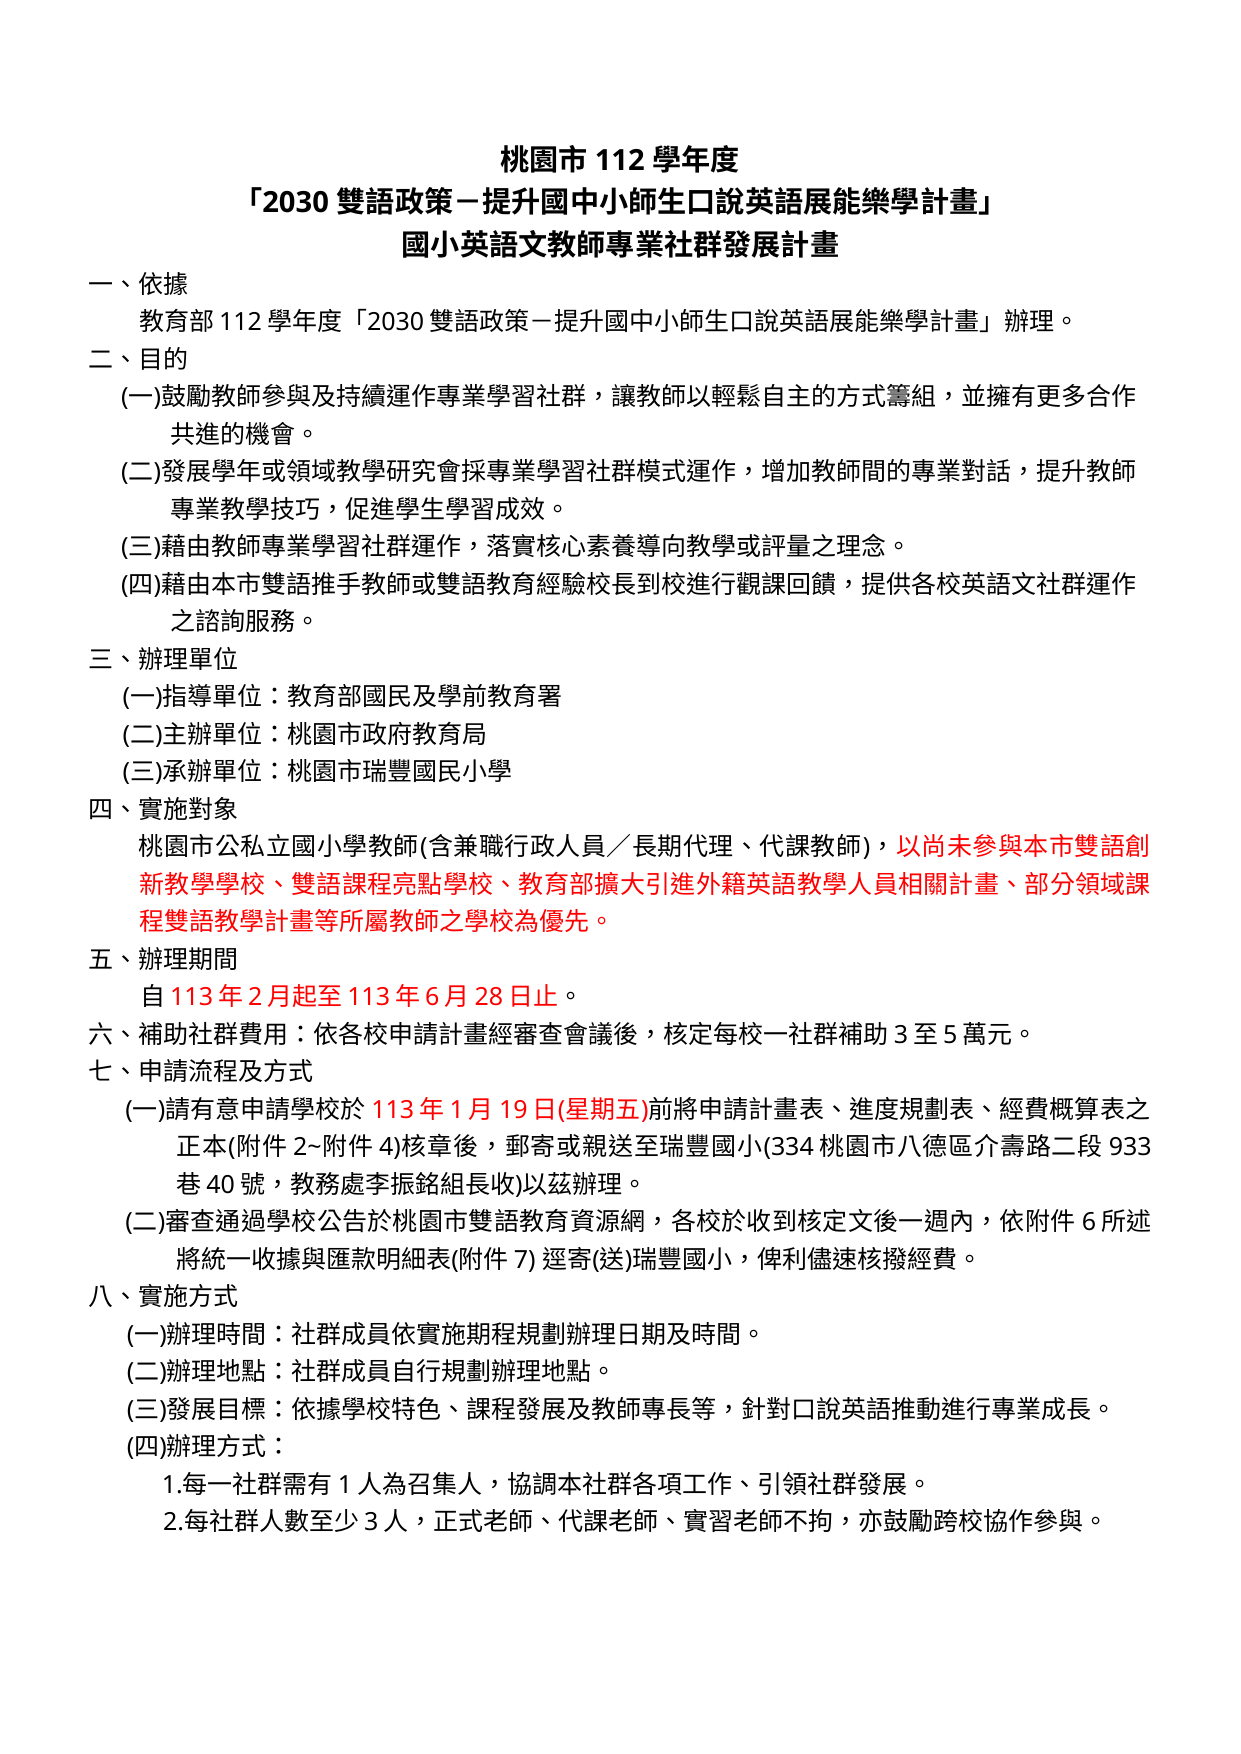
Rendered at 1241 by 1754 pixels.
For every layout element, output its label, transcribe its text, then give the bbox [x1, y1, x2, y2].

list 申請流程及方式 [89, 1051, 1152, 1088]
text 桃園市公私立國小學教師(含兼職行政人員／長期代理、代課教師)，以尚未參與本市雙語創新教學學校、雙語課程亮點學校、教育部擴大引進外籍英語教學人員相關計畫、部分領域課程雙語教學計畫等所屬教師之學校為優先。 [138, 826, 1152, 938]
text 桃園市 112 學年度 [89, 136, 1152, 179]
list 辦理地點：社群成員自行規劃辦理地點。 [127, 1351, 1152, 1388]
list 辦理單位 [89, 638, 1152, 676]
list 請有意申請學校於113年1月19日(星期五)前將申請計畫表、進度規劃表、經費概算表之正本(附件2~附件4)核章後，郵寄或親送至瑞豐國小(334桃園市八德區介壽路二段933巷40號，教務處李振銘組長收)以茲辦理。 [125, 1088, 1152, 1201]
list 審查通過學校公告於桃園市雙語教育資源網，各校於收到核定文後一週內，依附件6所述將統一收據與匯款明細表(附件7) 逕寄(送)瑞豐國小，俾利儘速核撥經費。 [125, 1201, 1152, 1276]
text 教育部112學年度「2030雙語政策－提升國中小師生口說英語展能樂學計畫」辦理。 [139, 301, 1152, 338]
list 目的 [89, 338, 1152, 376]
list 每社群人數至少3人，正式老師、代課老師、實習老師不拘，亦鼓勵跨校協作參與。 [163, 1501, 1152, 1538]
list 實施方式 [89, 1276, 1152, 1313]
list 藉由教師專業學習社群運作，落實核心素養導向教學或評量之理念。 [121, 526, 1152, 563]
list 藉由本市雙語推手教師或雙語教育經驗校長到校進行觀課回饋，提供各校英語文社群運作之諮詢服務。 [121, 563, 1152, 638]
list 每一社群需有1人為召集人，協調本社群各項工作、引領社群發展。 [162, 1463, 1152, 1501]
list 補助社群費用：依各校申請計畫經審查會議後，核定每校一社群補助3至5萬元。 [89, 1013, 1152, 1051]
list 辦理方式： [127, 1426, 1152, 1463]
list 實施對象 [89, 788, 1152, 826]
list 辦理期間 [89, 938, 1152, 976]
text 自113年2月起至113年6月28日止。 [140, 976, 1152, 1013]
list 依據 [89, 263, 1152, 301]
list 發展學年或領域教學研究會採專業學習社群模式運作，增加教師間的專業對話，提升教師專業教學技巧，促進學生學習成效。 [121, 451, 1152, 526]
list 指導單位：教育部國民及學前教育署 [122, 676, 1152, 713]
text 國小英語文教師專業社群發展計畫 [89, 221, 1152, 263]
list 承辦單位：桃園市瑞豐國民小學 [122, 751, 1152, 788]
text 「2030 雙語政策－提升國中小師生口說英語展能樂學計畫」 [89, 179, 1152, 221]
list 發展目標：依據學校特色、課程發展及教師專長等，針對口說英語推動進行專業成長。 [127, 1388, 1152, 1426]
list 主辦單位：桃園市政府教育局 [122, 713, 1152, 751]
list 鼓勵教師參與及持續運作專業學習社群，讓教師以輕鬆自主的方式籌組，並擁有更多合作共進的機會。 [121, 376, 1152, 451]
list 辦理時間：社群成員依實施期程規劃辦理日期及時間。 [127, 1313, 1152, 1351]
